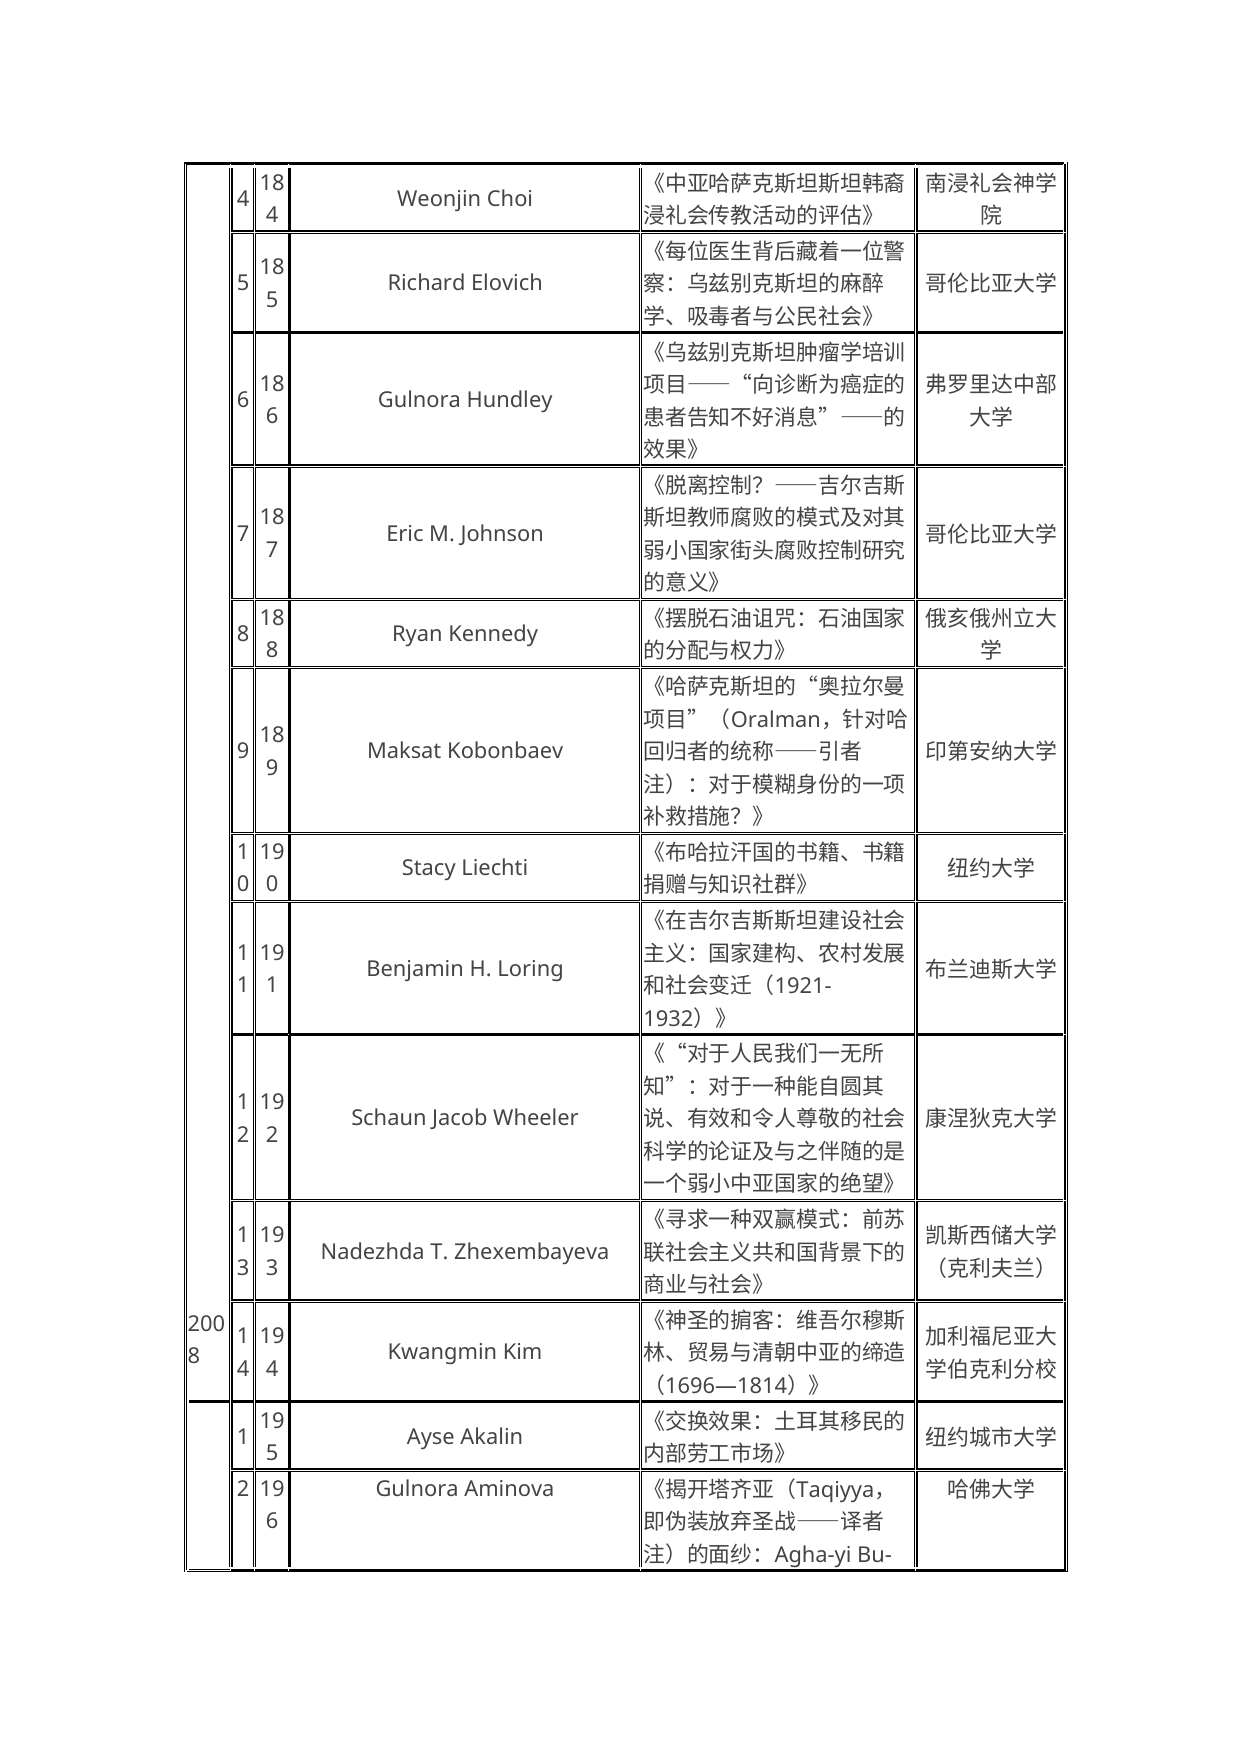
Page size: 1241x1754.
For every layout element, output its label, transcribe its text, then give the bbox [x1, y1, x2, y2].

table_cell 8 [233, 601, 253, 666]
table_cell 《脱离控制？——吉尔吉斯斯坦教师腐败的模式及对其弱小国家街头腐败控制研究的意义》 [642, 468, 914, 597]
table_cell 13 [233, 1202, 253, 1299]
table_cell 纽约大学 [918, 831, 1065, 899]
table_cell 185 [256, 234, 288, 331]
table_cell 6 [233, 334, 253, 464]
table_cell 189 [256, 669, 288, 831]
table_cell 1 [233, 1403, 253, 1468]
table_cell 《交换效果：土耳其移民的内部劳工市场》 [642, 1403, 914, 1468]
table_cell 印第安纳大学 [916, 666, 1066, 831]
table_cell 190 [256, 835, 288, 899]
table_cell 195 [256, 1403, 288, 1468]
table_cell 10 [233, 835, 253, 899]
table_cell 哥伦比亚大学 [918, 230, 1065, 331]
table_cell 196 [255, 1472, 289, 1569]
table_cell Stacy Liechti [291, 835, 639, 899]
table_cell Richard Elovich [291, 234, 639, 331]
table_cell 5 [233, 234, 253, 331]
table_cell 7 [233, 468, 253, 597]
table_cell 《布哈拉汗国的书籍、书籍捐赠与知识社群》 [642, 835, 914, 899]
table_cell Kwangmin Kim [291, 1303, 639, 1400]
table_cell 《摆脱石油诅咒：石油国家的分配与权力》 [642, 601, 914, 666]
table_cell 191 [256, 903, 288, 1033]
table_cell Gulnora Aminova [289, 1472, 641, 1569]
table_cell 《每位医生背后藏着一位警察：乌兹别克斯坦的麻醉学、吸毒者与公民社会》 [642, 234, 914, 331]
table_cell Ayse Akalin [291, 1403, 639, 1468]
table_cell 弗罗里达中部大学 [918, 331, 1064, 464]
table_cell 《在吉尔吉斯斯坦建设社会主义：国家建构、农村发展和社会变迁（1921-1932）》 [642, 903, 914, 1033]
table_cell 《寻求一种双赢模式：前苏联社会主义共和国背景下的商业与社会》 [642, 1202, 914, 1299]
table_cell 194 [256, 1303, 288, 1400]
table_cell Benjamin H. Loring [291, 903, 639, 1033]
table_cell 《“对于人民我们一无所知”：对于一种能自圆其说、有效和令人尊敬的社会科学的论证及与之伴随的是一个弱小中亚国家的绝望》 [642, 1036, 914, 1198]
table_cell 哥伦比亚大学 [918, 464, 1065, 597]
table_cell 哈佛大学 [916, 1468, 1065, 1569]
table_cell 14 [233, 1303, 253, 1400]
table_cell 11 [233, 903, 253, 1033]
table_cell 193 [256, 1202, 288, 1299]
table_cell Nadezhda T. Zhexembayeva [291, 1202, 639, 1299]
table_cell 康涅狄克大学 [918, 1033, 1066, 1198]
table_cell 184 [255, 164, 289, 230]
table_cell 《中亚哈萨克斯坦斯坦韩裔浸礼会传教活动的评估》 [641, 164, 916, 230]
table_cell 187 [256, 468, 288, 597]
table_cell 《乌兹别克斯坦肿瘤学培训项目——“向诊断为癌症的患者告知不好消息”——的效果》 [642, 334, 914, 464]
table_cell Ryan Kennedy [291, 601, 639, 666]
table_cell 俄亥俄州立大学 [918, 598, 1065, 666]
table_cell 《哈萨克斯坦的“奥拉尔曼项目”（Oralman，针对哈回归者的统称——引者注）：对于模糊身份的一项补救措施？》 [642, 669, 914, 831]
table_cell 2009 [187, 1400, 231, 1569]
table_cell 2 [231, 1472, 255, 1569]
table_cell 加利福尼亚大学伯克利分校 [918, 1299, 1065, 1400]
table_cell 12 [233, 1036, 253, 1198]
table_cell Eric M. Johnson [291, 468, 639, 597]
table_cell 纽约城市大学 [918, 1400, 1064, 1468]
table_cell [641, 1468, 916, 1569]
table_cell 《神圣的掮客：维吾尔穆斯林、贸易与清朝中亚的缔造（1696—1814）》 [642, 1303, 914, 1400]
table_cell 192 [256, 1036, 288, 1198]
table_cell 4 [231, 165, 255, 230]
table_cell 186 [256, 334, 288, 464]
table_cell Schaun Jacob Wheeler [291, 1036, 639, 1198]
table_cell Gulnora Hundley [291, 334, 639, 464]
table_cell Weonjin Choi [289, 165, 641, 230]
table_cell 布兰迪斯大学 [918, 900, 1065, 1033]
table_cell 南浸礼会神学院 [916, 162, 1066, 230]
table_cell 凯斯西储大学（克利夫兰） [918, 1199, 1065, 1299]
table_cell 9 [233, 669, 253, 831]
table_cell Maksat Kobonbaev [291, 669, 639, 831]
table_cell 188 [256, 601, 288, 666]
